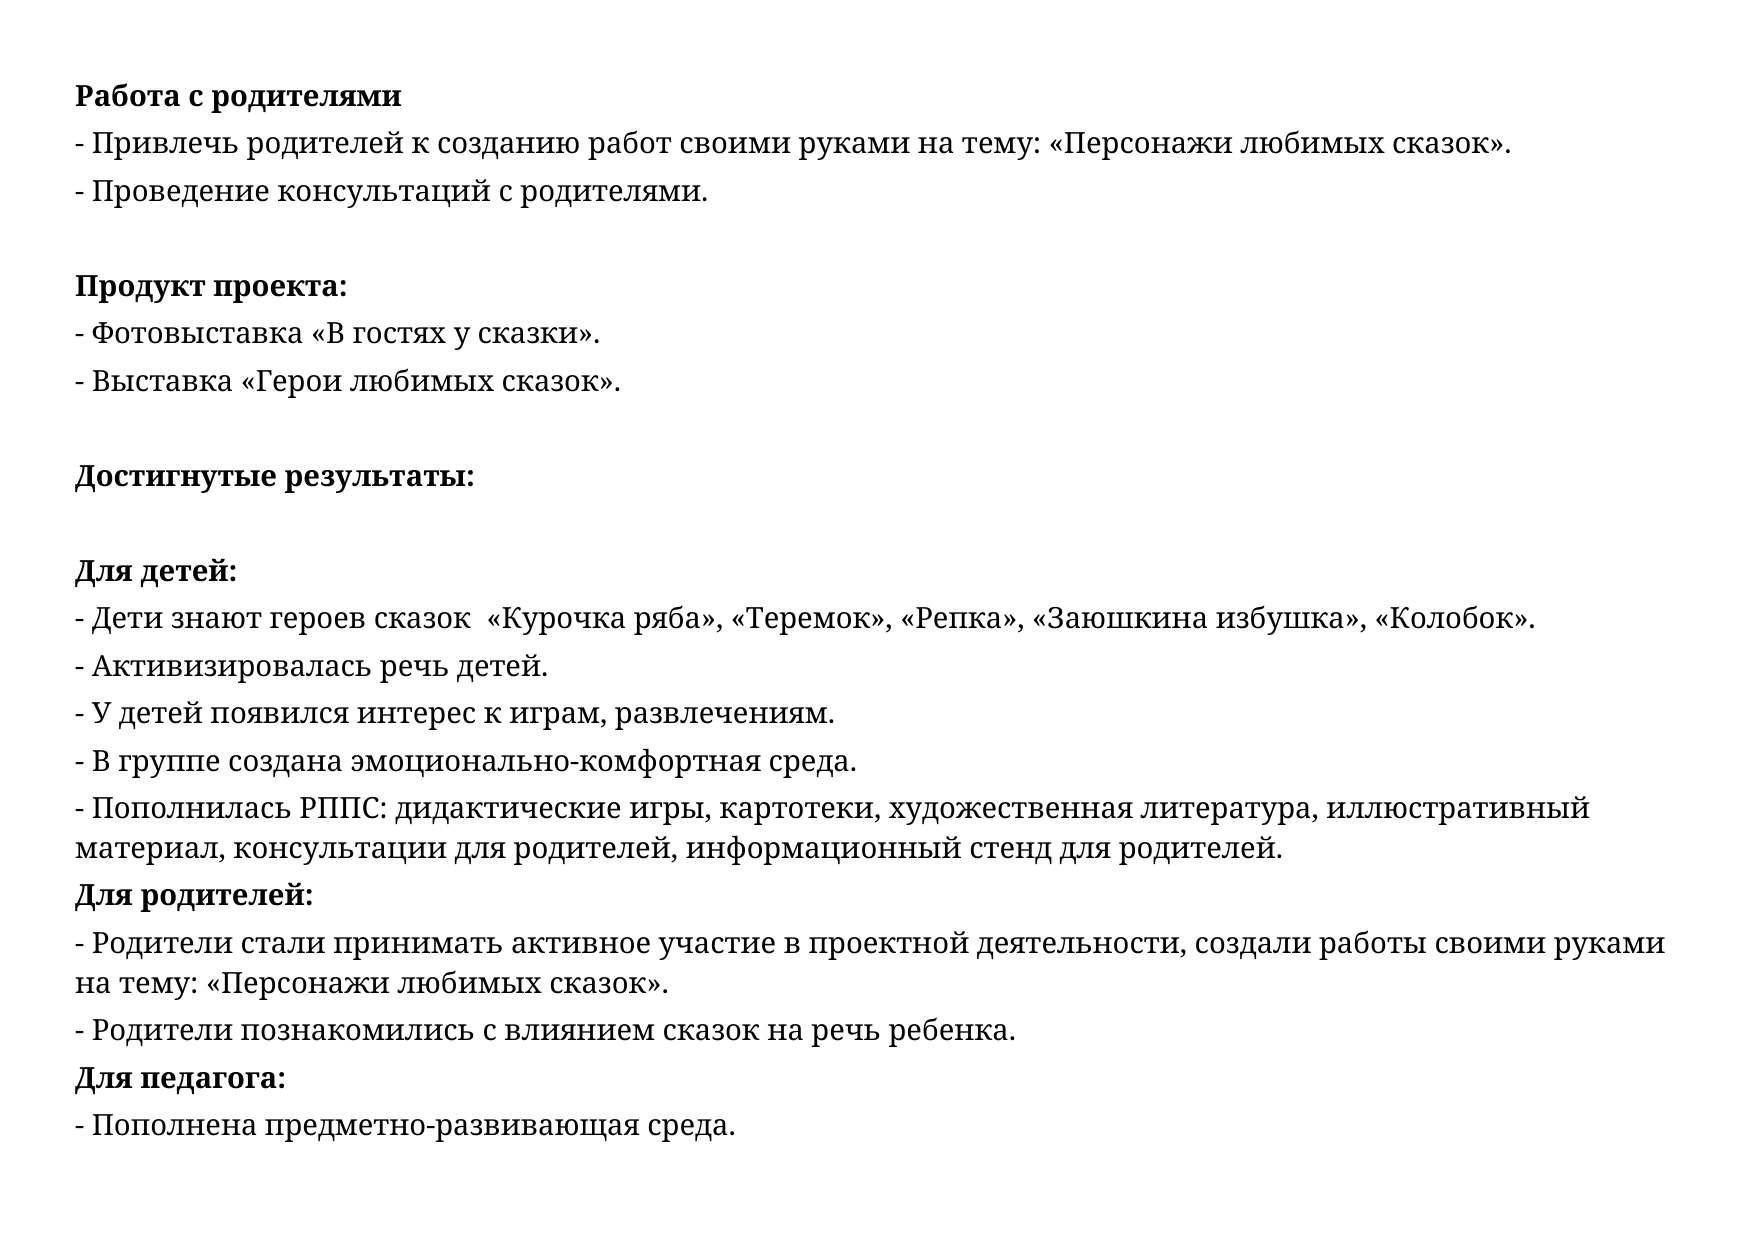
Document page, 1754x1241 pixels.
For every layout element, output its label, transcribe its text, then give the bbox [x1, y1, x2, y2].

text - У детей появился интерес к играм, развлечениям. [75, 692, 1679, 732]
text - Выставка «Герои любимых сказок». [75, 360, 1679, 400]
text - Проведение консультаций с родителями. [75, 170, 1679, 210]
text - Фотовыставка «В гостях у сказки». [75, 312, 1679, 352]
text Продукт проекта: [75, 265, 1679, 305]
text - Родители стали принимать активное участие в проектной деятельности, создали работы своими руками на тему: «Персонажи любимых сказок». [75, 922, 1679, 1002]
text - Пополнилась РППС: дидактические игры, картотеки, художественная литература, иллюстративный материал, консультации для родителей, информационный стенд для родителей. [75, 787, 1679, 867]
text - В группе создана эмоционально-комфортная среда. [75, 740, 1679, 780]
text Для родителей: [75, 875, 1679, 914]
text Достигнутые результаты: [75, 455, 1679, 495]
text - Дети знают героев сказок «Курочка ряба», «Теремок», «Репка», «Заюшкина избушка», «Колобок». [75, 597, 1679, 637]
text Для детей: [75, 550, 1679, 590]
text - Привлечь родителей к созданию работ своими руками на тему: «Персонажи любимых сказок». [75, 122, 1679, 162]
text - Родители познакомились с влиянием сказок на речь ребенка. [75, 1009, 1679, 1049]
text Работа с родителями [75, 75, 1679, 115]
text - Активизировалась речь детей. [75, 645, 1679, 685]
text Для педагога: [75, 1057, 1679, 1097]
text - Пополнена предметно-развивающая среда. [75, 1104, 1679, 1144]
